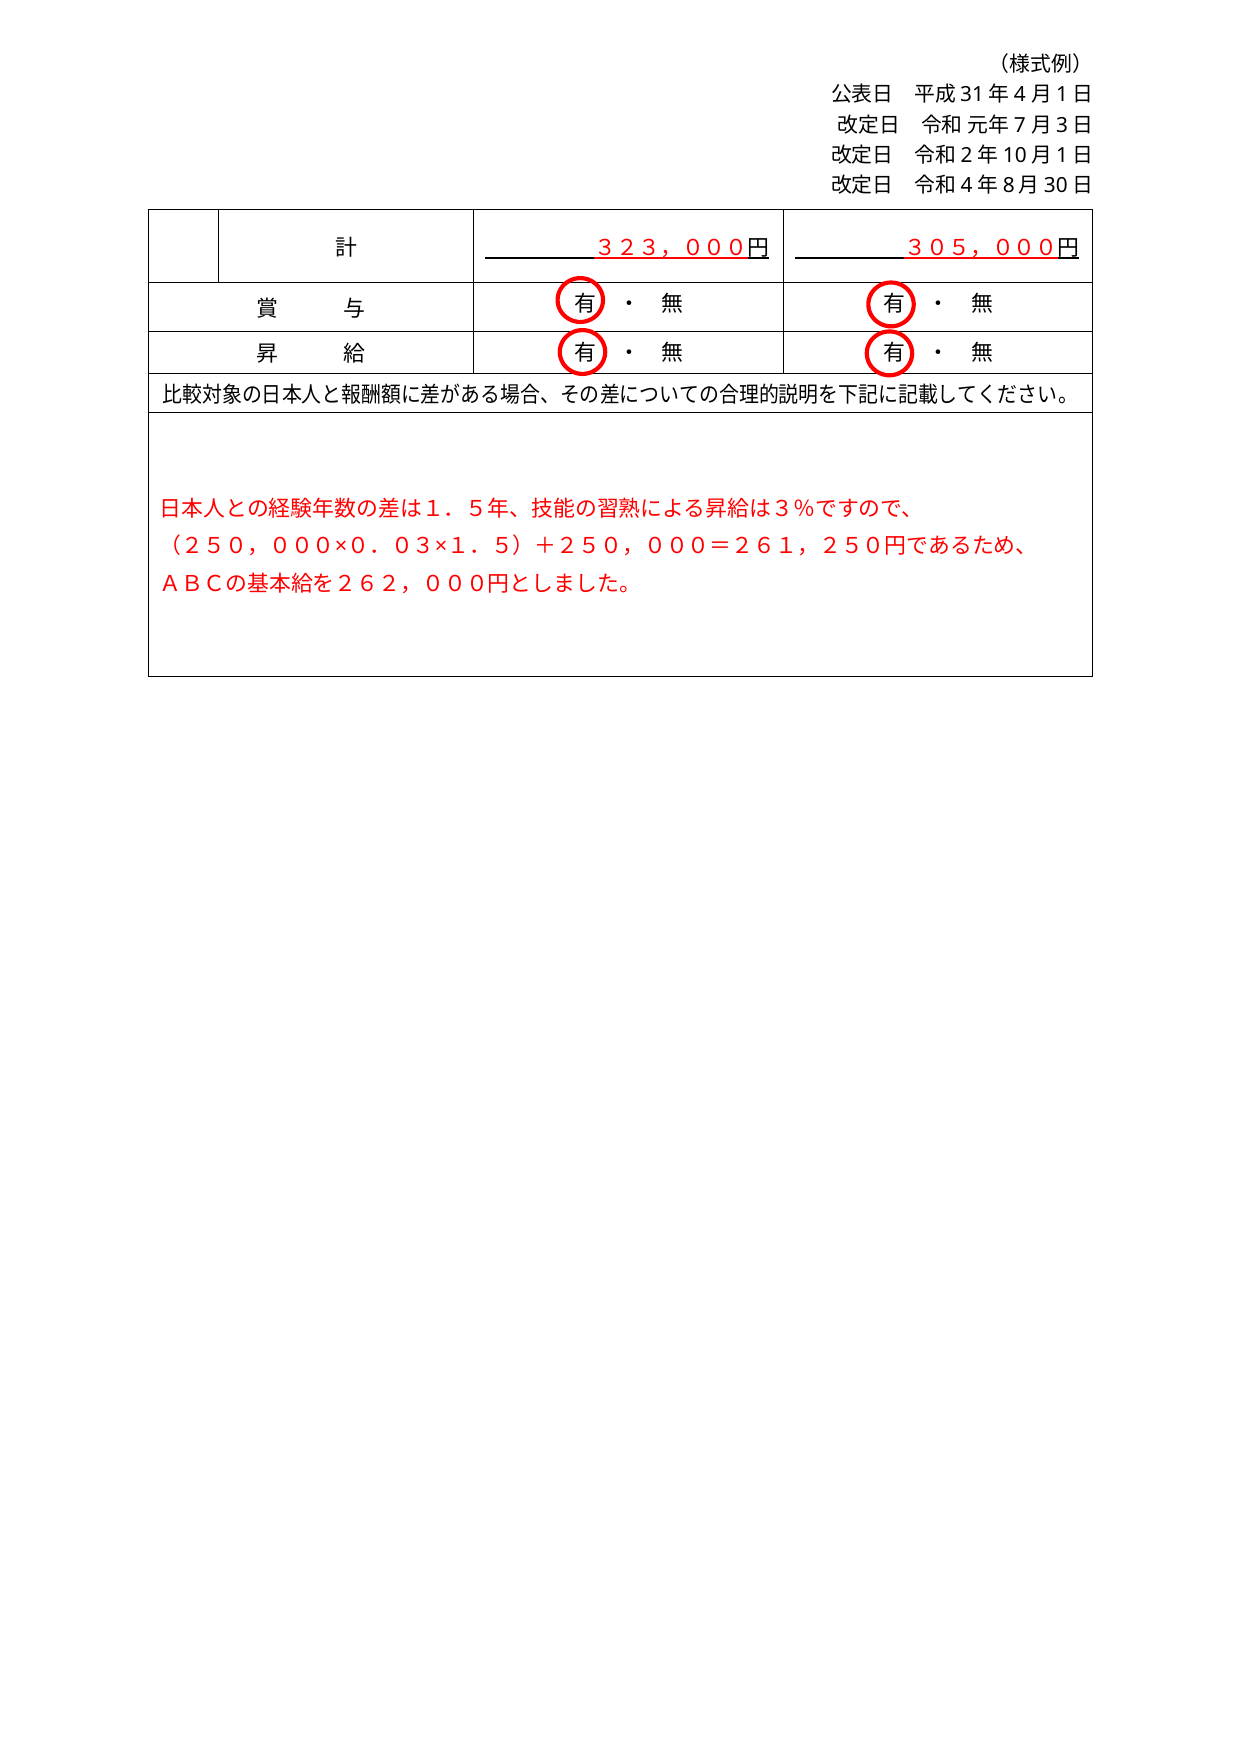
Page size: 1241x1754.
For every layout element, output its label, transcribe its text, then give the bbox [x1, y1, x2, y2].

table_cell 有 ・ 無 [562, 333, 603, 371]
table_cell 有 ・ 無 [784, 332, 876, 373]
table_cell 有 ・ 無 [784, 283, 886, 331]
table_cell 有 ・ 無 [903, 332, 1092, 373]
table_cell 比較対象の日本人と報酬額に差がある場合、その差についての合理的説明を下記に記載してください。 [149, 374, 1092, 412]
table_cell 有 ・ 無 [474, 332, 568, 373]
table_cell 有 ・ 無 [869, 334, 910, 373]
table_cell 有 ・ 無 [474, 283, 783, 331]
table_cell ３０５，０００円 [784, 210, 1092, 282]
table_cell 有 ・ 無 [871, 285, 911, 324]
table_cell 昇 給 [149, 332, 473, 373]
table_cell 有 ・ 無 [597, 332, 783, 373]
table_cell 有 ・ 無 [896, 283, 1092, 331]
table_cell ３２３，０００円 [474, 210, 783, 282]
table_cell 計 [219, 210, 473, 282]
table_cell 日本人との経験年数の差は１．５年、技能の習熟による昇給は３％ですので、 （２５０，０００×０．０３×１．５）＋２５０，０００＝２６１，２５０円であるため、 ＡＢＣの基本給を２６２，０００円としました。 [149, 413, 1092, 676]
table_cell 賞 与 [149, 283, 473, 331]
